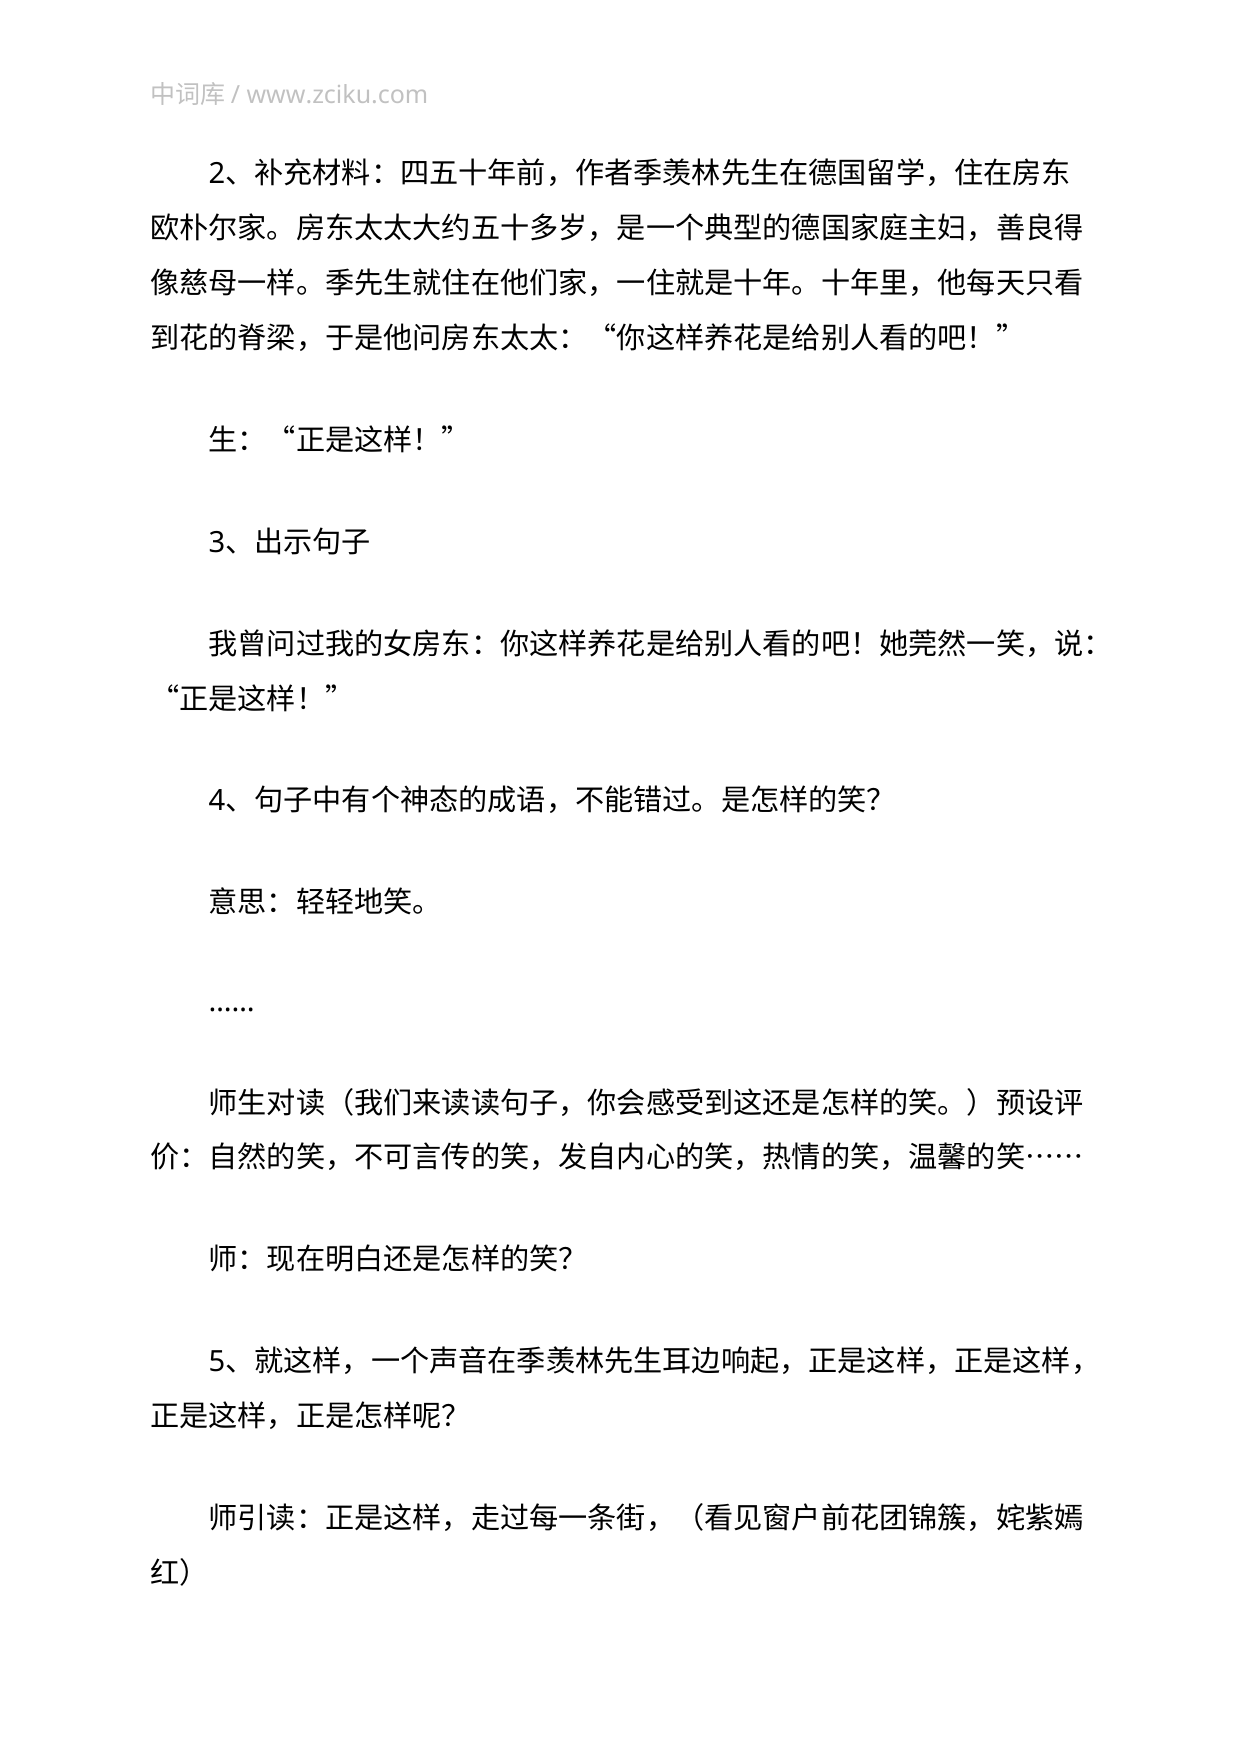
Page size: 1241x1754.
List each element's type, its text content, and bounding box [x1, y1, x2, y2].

text 意思：轻轻地笑。 [150, 879, 1090, 921]
text 师引读：正是这样，走过每一条街，（看见窗户前花团锦簇，姹紫嫣红） [150, 1494, 1090, 1592]
text 师：现在明白还是怎样的笑？ [150, 1236, 1090, 1278]
text 5、就这样，一个声音在季羡林先生耳边响起，正是这样，正是这样，正是这样，正是怎样呢？ [150, 1338, 1090, 1435]
text 4、句子中有个神态的成语，不能错过。是怎样的笑？ [150, 777, 1090, 819]
text 2、补充材料：四五十年前，作者季羡林先生在德国留学，住在房东欧朴尔家。房东太太大约五十多岁，是一个典型的德国家庭主妇，善良得像慈母一样。季先生就住在他们家，一住就是十年。十年里，他每天只看到花的脊梁，于是他问房东太太：“你这样养花是给别人看的吧！” [150, 150, 1090, 357]
text 生：“正是这样！” [150, 417, 1090, 459]
text 我曾问过我的女房东：你这样养花是给别人看的吧！她莞然一笑，说：“正是这样！” [150, 620, 1090, 717]
text 3、出示句子 [150, 518, 1090, 561]
text 师生对读（我们来读读句子，你会感受到这还是怎样的笑。）预设评价：自然的笑，不可言传的笑，发自内心的笑，热情的笑，温馨的笑…… [150, 1079, 1090, 1176]
text …… [150, 981, 1090, 1020]
